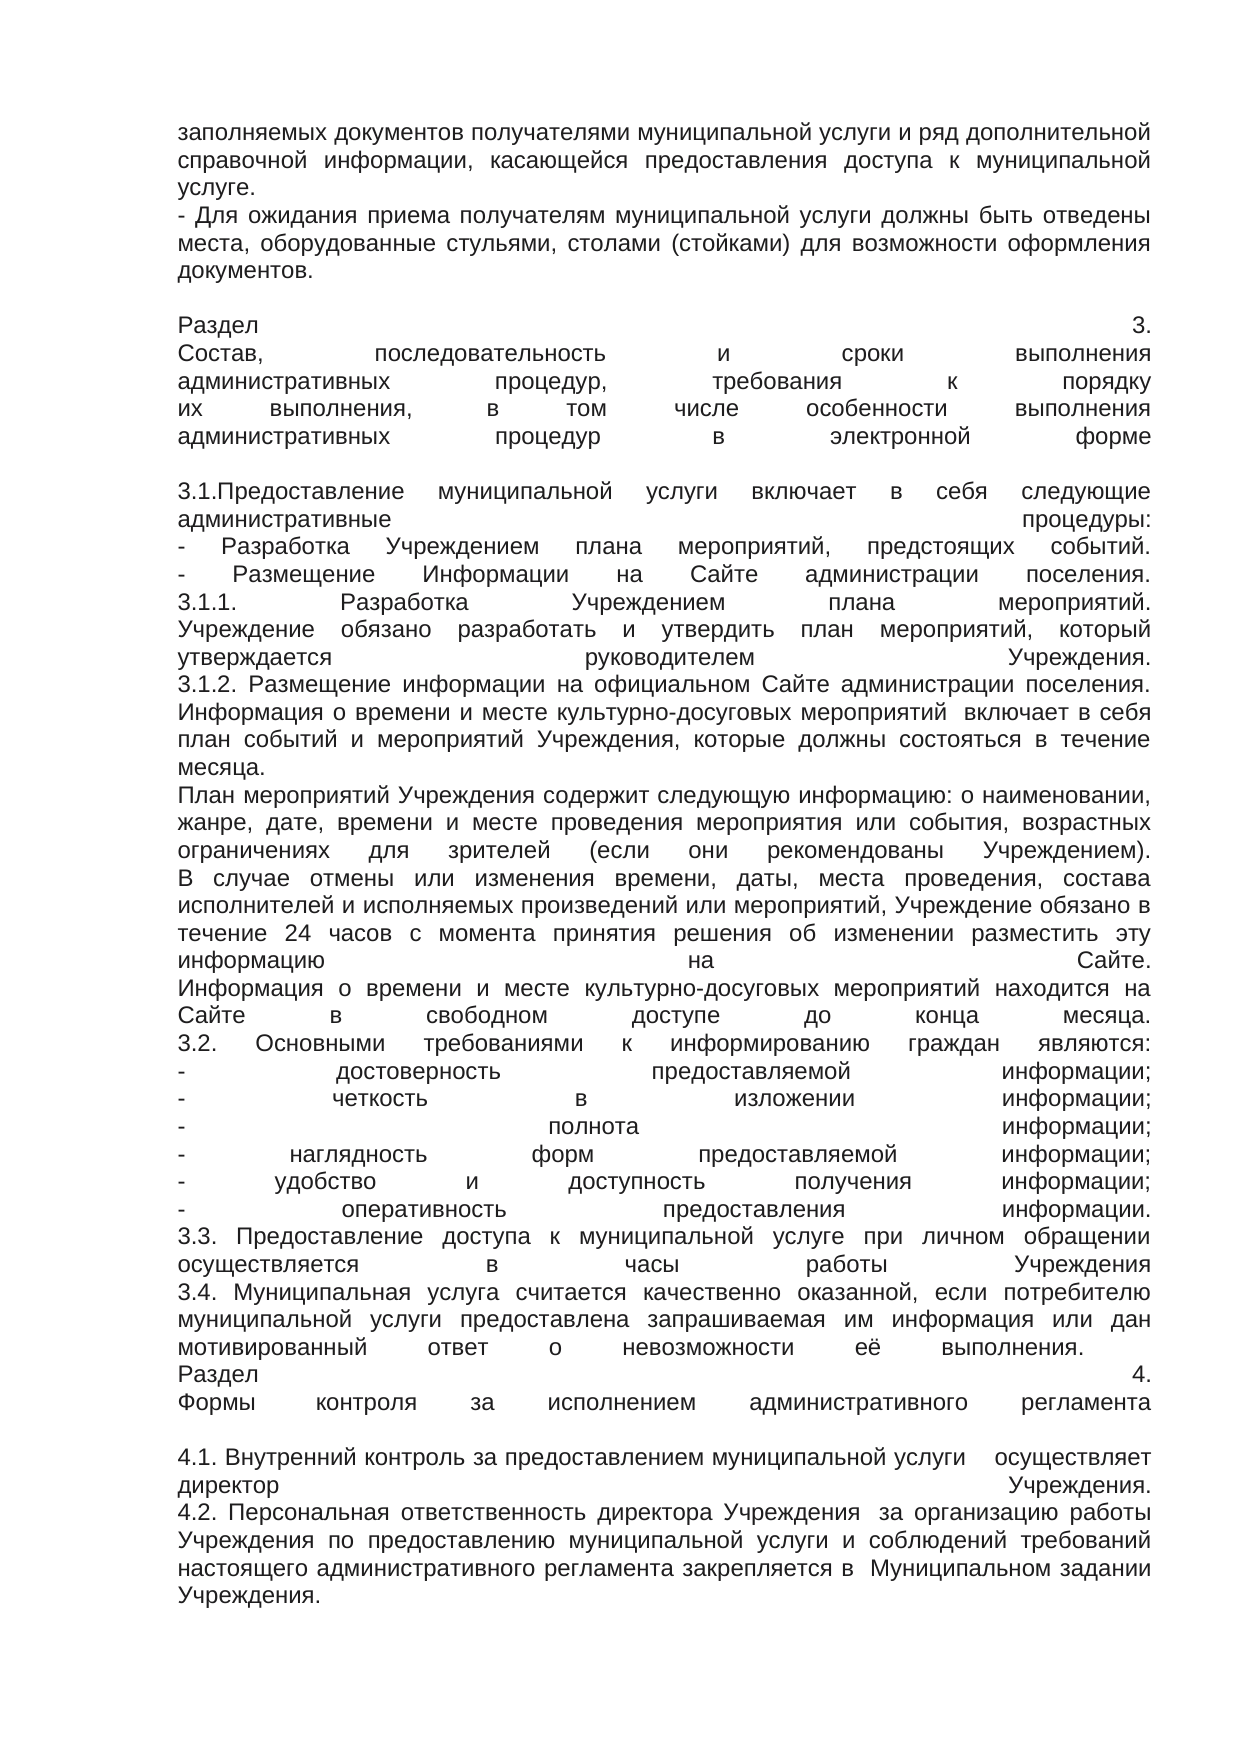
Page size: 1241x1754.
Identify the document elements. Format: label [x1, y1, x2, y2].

text [177, 118, 1152, 1609]
